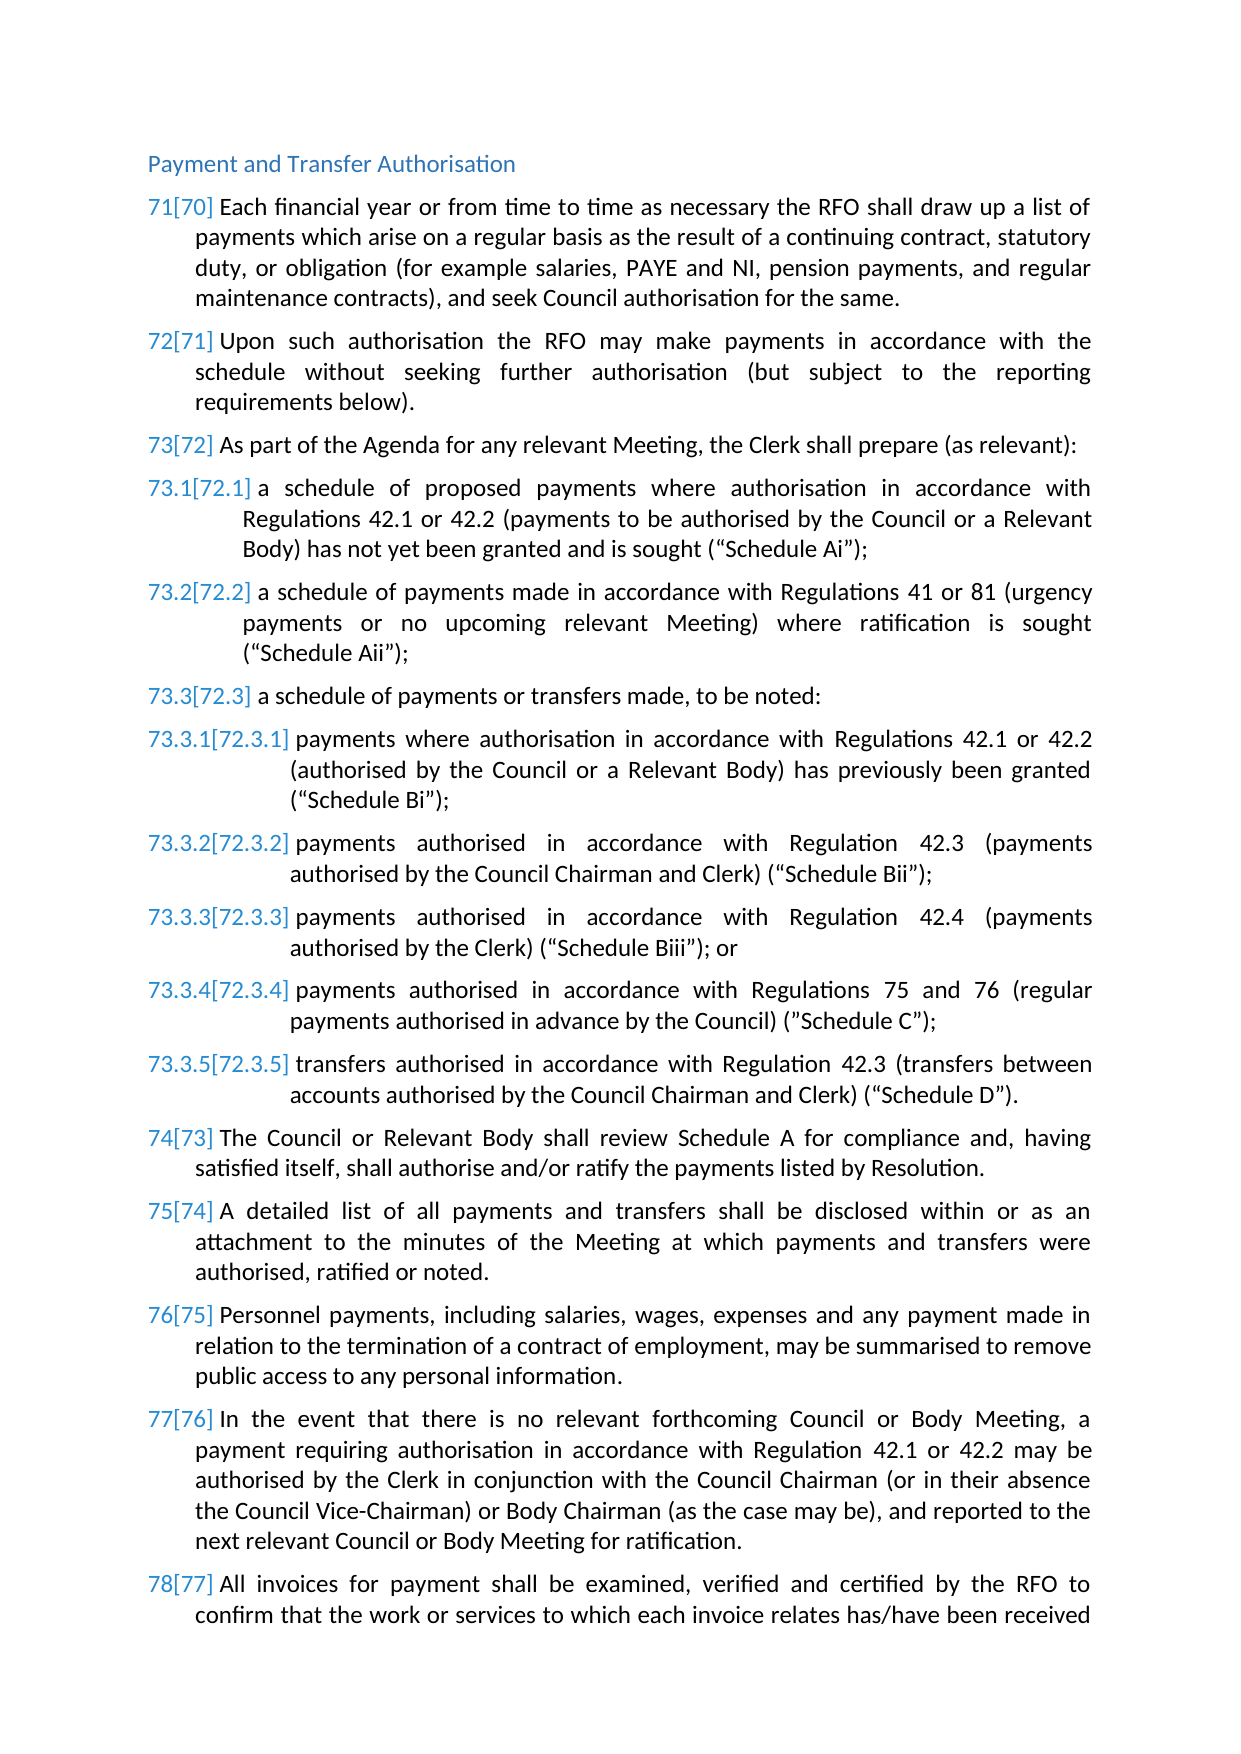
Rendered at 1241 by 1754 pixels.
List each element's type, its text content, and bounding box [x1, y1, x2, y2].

text a schedule of payments or transfers made, to be noted: [148, 681, 1092, 711]
text The Council or Relevant Body shall review Schedule A for compliance and, having satisfied itself, shall authorise and/or ratify the payments listed by Resolution. [148, 1122, 1092, 1183]
text payments where authorisation in accordance with Regulations or (authorised by the Council or a Relevant Body) has previously been granted (“Schedule Bi”); [148, 723, 1092, 815]
text Upon such authorisation the RFO may make payments in accordance with the schedule without seeking further authorisation (but subject to the reporting requirements below). [148, 325, 1092, 417]
text a schedule of proposed payments where authorisation in accordance with Regulations or (payments to be authorised by the Council or a Relevant Body) has not yet been granted and is sought (“Schedule Ai”); [148, 472, 1092, 564]
text transfers authorised in accordance with Regulation (transfers between accounts authorised by the Council Chairman and Clerk) (“Schedule D”). [148, 1048, 1092, 1109]
text As part of the Agenda for any relevant Meeting, the Clerk shall prepare (as relevant): [148, 429, 1092, 460]
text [148, 1568, 1092, 1629]
text payments authorised in accordance with Regulation (payments authorised by the Clerk) (“Schedule Biii”); or [148, 901, 1092, 962]
text In the event that there is no relevant forthcoming Council or Body Meeting, a payment requiring authorisation in accordance with Regulation or may be authorised by the Clerk in conjunction with the Council Chairman (or in their absence the Council Vice-Chairman) or Body Chairman (as the case may be), and reported to the next relevant Council or Body Meeting for ratification. [148, 1403, 1092, 1556]
text Personnel payments, including salaries, wages, expenses and any payment made in relation to the termination of a contract of employment, may be summarised to remove public access to any personal information. [148, 1299, 1092, 1391]
text Each financial year or from time to time as necessary the RFO shall draw up a list of payments which arise on a regular basis as the result of a continuing contract, statutory duty, or obligation (for example salaries, PAYE and NI, pension payments, and regular maintenance contracts), and seek Council authorisation for the same. [148, 191, 1092, 313]
text a schedule of payments made in accordance with Regulations or (urgency payments or no upcoming relevant Meeting) where ratification is sought (“Schedule Aii”); [148, 576, 1092, 668]
text payments authorised in accordance with Regulations and (regular payments authorised in advance by the Council) (”Schedule C”); [148, 975, 1092, 1036]
text A detailed list of all payments and transfers shall be disclosed within or as an attachment to the minutes of the Meeting at which payments and transfers were authorised, ratified or noted. [148, 1195, 1092, 1287]
text payments authorised in accordance with Regulation (payments authorised by the Council Chairman and Clerk) (“Schedule Bii”); [148, 828, 1092, 889]
text Payment and Transfer Authorisation [148, 148, 1092, 178]
